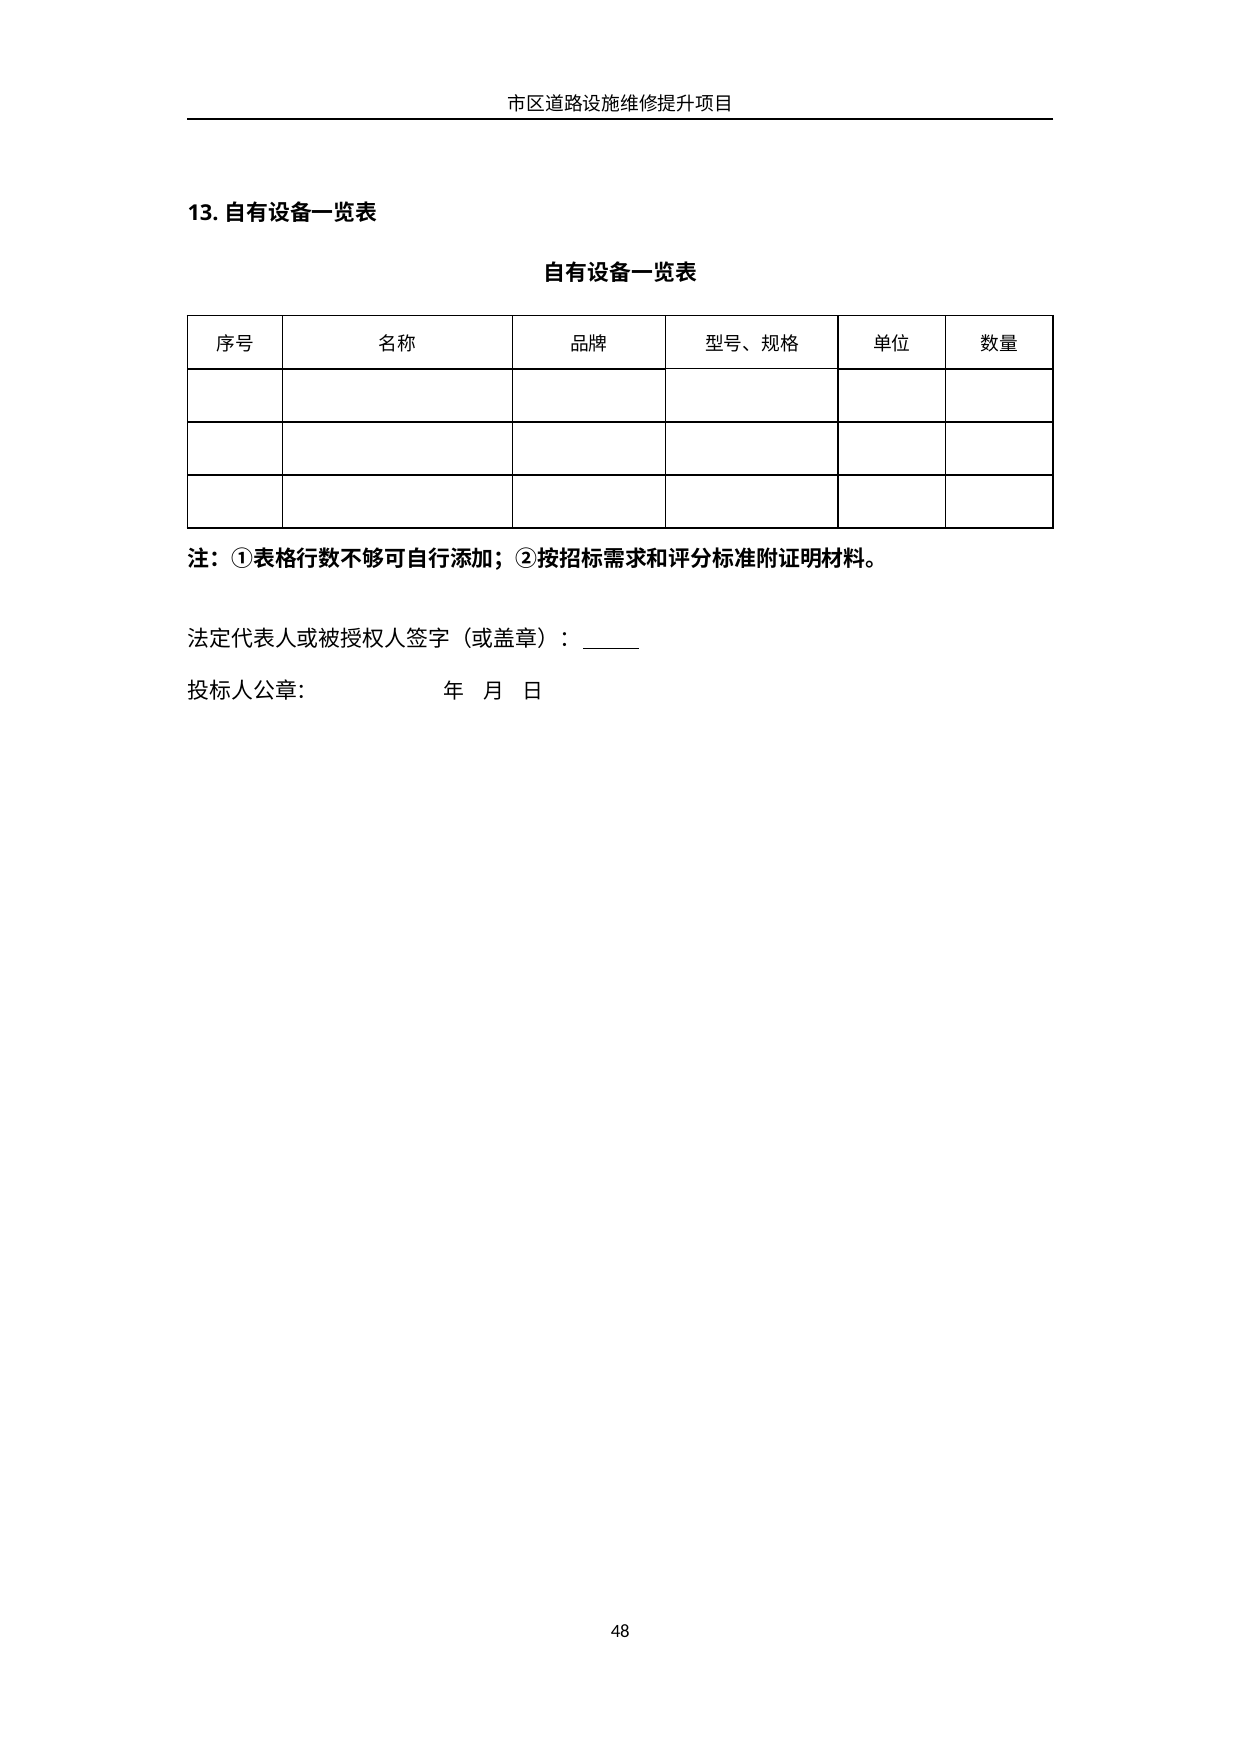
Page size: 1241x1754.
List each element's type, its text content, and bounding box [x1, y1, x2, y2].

table_cell [666, 423, 837, 474]
table_cell [188, 370, 282, 421]
table_cell [946, 476, 1052, 527]
table_cell [513, 423, 665, 474]
table_header 数量 [946, 316, 1052, 368]
text 13. 自有设备一览表 [187, 195, 1053, 226]
table_cell [839, 423, 945, 474]
table_cell [283, 476, 512, 527]
text 自有设备一览表 [187, 255, 1053, 286]
table_cell [666, 369, 837, 421]
text 注：①表格行数不够可自行添加；②按招标需求和评分标准附证明材料。 [187, 541, 1053, 573]
table_cell [839, 476, 945, 527]
table_cell [188, 423, 282, 474]
table_cell [513, 476, 665, 527]
table_cell [188, 476, 282, 527]
table_header 品牌 [513, 316, 665, 368]
table_cell [946, 370, 1052, 421]
table_cell [513, 370, 665, 421]
table_cell [666, 476, 837, 527]
text 投标人公章： 年 月 日 [187, 673, 1003, 705]
table_header 型号、规格 [666, 316, 837, 368]
table_header 名称 [283, 316, 512, 368]
table_cell [283, 370, 512, 421]
text 法定代表人或被授权人签字（或盖章）： [187, 621, 1053, 652]
table_header 序号 [188, 316, 282, 368]
table_cell [946, 423, 1052, 474]
table_cell [283, 423, 512, 474]
table_cell [839, 370, 945, 421]
table_header 单位 [839, 316, 945, 368]
